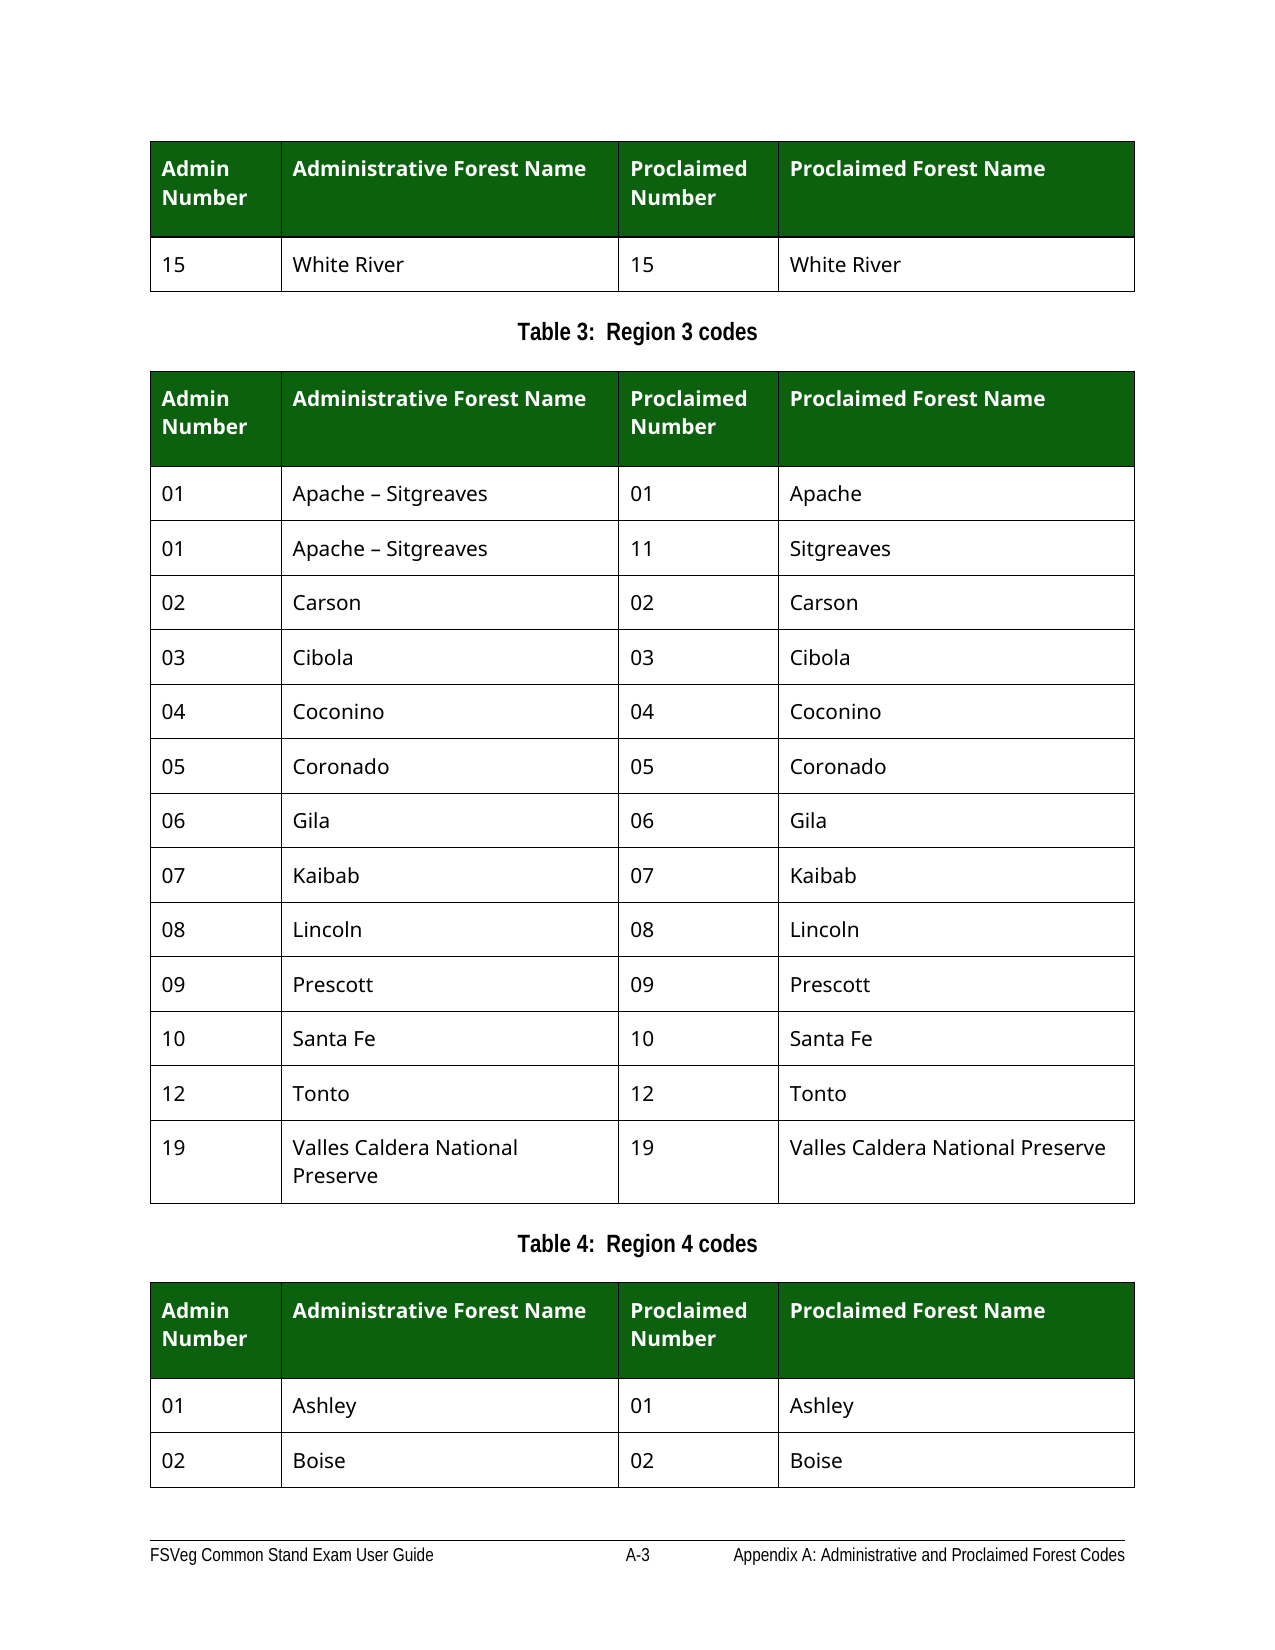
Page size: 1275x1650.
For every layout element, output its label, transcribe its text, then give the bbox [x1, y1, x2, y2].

table_cell 04 [151, 685, 281, 738]
table_cell Boise [779, 1433, 1134, 1487]
table_cell 19 [151, 1121, 281, 1203]
table_cell 03 [619, 630, 778, 684]
table_cell Lincoln [779, 903, 1134, 956]
table_cell 02 [619, 1433, 778, 1487]
table_cell Prescott [282, 957, 618, 1011]
table_header Admin Number [151, 372, 281, 466]
table_cell Valles Caldera National Preserve [282, 1121, 618, 1203]
table_cell Ashley [779, 1379, 1134, 1432]
table_cell 05 [151, 739, 281, 793]
table_cell 01 [151, 467, 281, 520]
table_cell 08 [151, 903, 281, 956]
table_cell Santa Fe [779, 1012, 1134, 1065]
table_header Admin Number [151, 1283, 281, 1378]
table_cell Gila [779, 794, 1134, 847]
text Table 4: Region 4 codes [150, 1229, 1125, 1257]
table_cell 11 [619, 521, 778, 575]
table_cell Kaibab [779, 848, 1134, 902]
table_header Proclaimed Forest Name [779, 142, 1134, 236]
table_cell Carson [282, 576, 618, 629]
table_cell Coconino [282, 685, 618, 738]
table_cell Kaibab [282, 848, 618, 902]
table_cell 19 [619, 1121, 778, 1203]
table_cell Boise [282, 1433, 618, 1487]
table_header Administrative Forest Name [282, 372, 618, 466]
table_cell 10 [619, 1012, 778, 1065]
table_cell 15 [151, 238, 281, 291]
table_cell Coronado [282, 739, 618, 793]
table_cell Apache – Sitgreaves [282, 521, 618, 575]
table_cell White River [779, 238, 1134, 291]
table_cell 01 [619, 1379, 778, 1432]
table_header Administrative Forest Name [282, 1283, 618, 1378]
table_cell 09 [619, 957, 778, 1011]
table_header Proclaimed Number [619, 1283, 778, 1378]
table_cell Apache – Sitgreaves [282, 467, 618, 520]
table_header Admin Number [151, 142, 281, 236]
table_cell Sitgreaves [779, 521, 1134, 575]
table_cell 01 [619, 467, 778, 520]
table_cell 06 [151, 794, 281, 847]
table_cell 03 [151, 630, 281, 684]
table_cell Valles Caldera National Preserve [779, 1121, 1134, 1203]
table_cell 07 [151, 848, 281, 902]
table_cell Apache [779, 467, 1134, 520]
table_header Proclaimed Forest Name [779, 1283, 1134, 1378]
table_cell 15 [619, 238, 778, 291]
table_cell 02 [151, 576, 281, 629]
table_cell Coconino [779, 685, 1134, 738]
table_cell Carson [779, 576, 1134, 629]
table_header Administrative Forest Name [282, 142, 618, 236]
table_cell Coronado [779, 739, 1134, 793]
table_cell 08 [619, 903, 778, 956]
table_cell 04 [619, 685, 778, 738]
table_cell 09 [151, 957, 281, 1011]
table_cell 12 [151, 1066, 281, 1120]
table_cell Santa Fe [282, 1012, 618, 1065]
table_header Proclaimed Number [619, 142, 778, 236]
table_cell White River [282, 238, 618, 291]
table_cell 02 [151, 1433, 281, 1487]
table_cell 01 [151, 1379, 281, 1432]
table_header Proclaimed Number [619, 372, 778, 466]
table_cell 06 [619, 794, 778, 847]
table_cell Cibola [282, 630, 618, 684]
table_cell Prescott [779, 957, 1134, 1011]
table_cell 07 [619, 848, 778, 902]
table_cell 12 [619, 1066, 778, 1120]
table_header Proclaimed Forest Name [779, 372, 1134, 466]
table_cell Cibola [779, 630, 1134, 684]
table_cell Gila [282, 794, 618, 847]
table_cell Tonto [779, 1066, 1134, 1120]
text Table 3: Region 3 codes [150, 317, 1125, 346]
table_cell 10 [151, 1012, 281, 1065]
table_cell Lincoln [282, 903, 618, 956]
table_cell 05 [619, 739, 778, 793]
table_cell Tonto [282, 1066, 618, 1120]
table_cell Ashley [282, 1379, 618, 1432]
table_cell 01 [151, 521, 281, 575]
table_cell 02 [619, 576, 778, 629]
